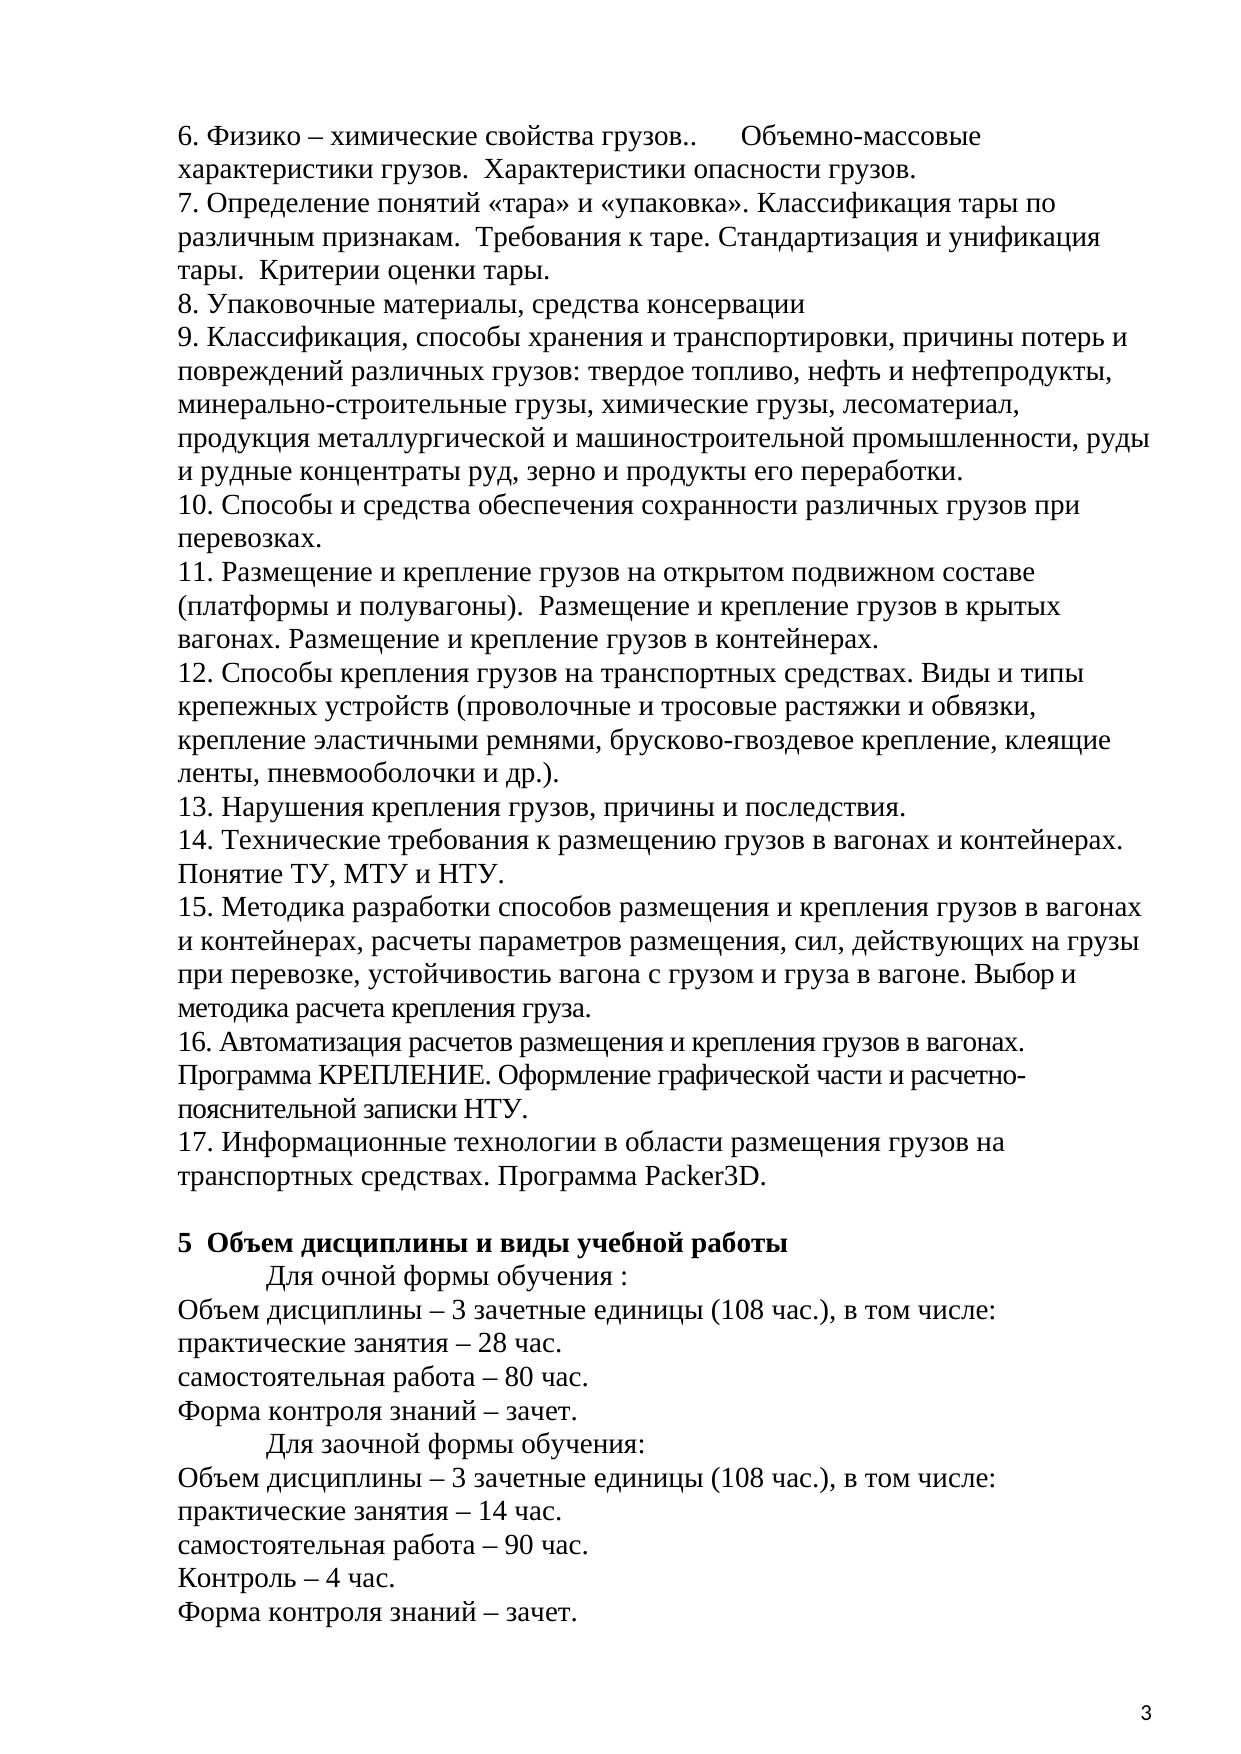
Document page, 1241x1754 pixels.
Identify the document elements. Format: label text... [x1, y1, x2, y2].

text Форма контроля знаний – зачет. [177, 1594, 1152, 1627]
text 5 Объем дисциплины и виды учебной работы [177, 1225, 1152, 1258]
text самостоятельная работа – 90 час. [177, 1527, 1152, 1560]
text 13. Нарушения крепления грузов, причины и последствия. [177, 789, 1152, 822]
text Для заочной формы обучения: [177, 1426, 1152, 1460]
text 15. Методика разработки способов размещения и крепления грузов в вагонах и контейнерах, расчеты параметров размещения, сил, действующих на грузы при перевозке, устойчивостиь вагона с грузом и груза в вагоне. Выбор и методика расчета крепления груза. [177, 889, 1152, 1024]
text Форма контроля знаний – зачет. [177, 1393, 1152, 1426]
text 8. Упаковочные материалы, средства консервации [177, 286, 1152, 319]
text 9. Классификация, способы хранения и транспортировки, причины потерь и повреждений различных грузов: твердое топливо, нефть и нефтепродукты, минерально-строительные грузы, химические грузы, лесоматериал, продукция металлургической и машиностроительной промышленности, руды и рудные концентраты руд, зерно и продукты его переработки. [177, 319, 1152, 487]
text 12. Способы крепления грузов на транспортных средствах. Виды и типы крепежных устройств (проволочные и тросовые растяжки и обвязки, крепление эластичными ремнями, брусково-гвоздевое крепление, клеящие ленты, пневмооболочки и др.). [177, 655, 1152, 789]
text Для очной формы обучения : [177, 1258, 1152, 1292]
text 14. Технические требования к размещению грузов в вагонах и контейнерах. Понятие ТУ, МТУ и НТУ. [177, 822, 1152, 889]
text 10. Способы и средства обеспечения сохранности различных грузов при перевозках. [177, 487, 1152, 554]
text 7. Определение понятий «тара» и «упаковка». Классификация тары по различным признакам. Требования к таре. Стандартизация и унификация тары. Критерии оценки тары. [177, 185, 1152, 286]
text 6. Физико – химические свойства грузов.. Объемно-массовые характеристики грузов. Характеристики опасности грузов. [177, 118, 1152, 185]
text практические занятия – 28 час. [177, 1326, 1152, 1359]
text 16. Автоматизация расчетов размещения и крепления грузов в вагонах. Программа КРЕПЛЕНИЕ. Оформление графической части и расчетно-пояснительной записки НТУ. [177, 1024, 1152, 1124]
text 17. Информационные технологии в области размещения грузов на транспортных средствах. Программа Packer3D. [177, 1124, 1152, 1191]
text Контроль – 4 час. [177, 1560, 1152, 1594]
text самостоятельная работа – 80 час. [177, 1359, 1152, 1393]
text Объем дисциплины – 3 зачетные единицы (108 час.), в том числе: [177, 1292, 1152, 1326]
text практические занятия – 14 час. [177, 1493, 1152, 1527]
text 11. Размещение и крепление грузов на открытом подвижном составе (платформы и полувагоны). Размещение и крепление грузов в крытых вагонах. Размещение и крепление грузов в контейнерах. [177, 554, 1152, 655]
text Объем дисциплины – 3 зачетные единицы (108 час.), в том числе: [177, 1460, 1152, 1493]
